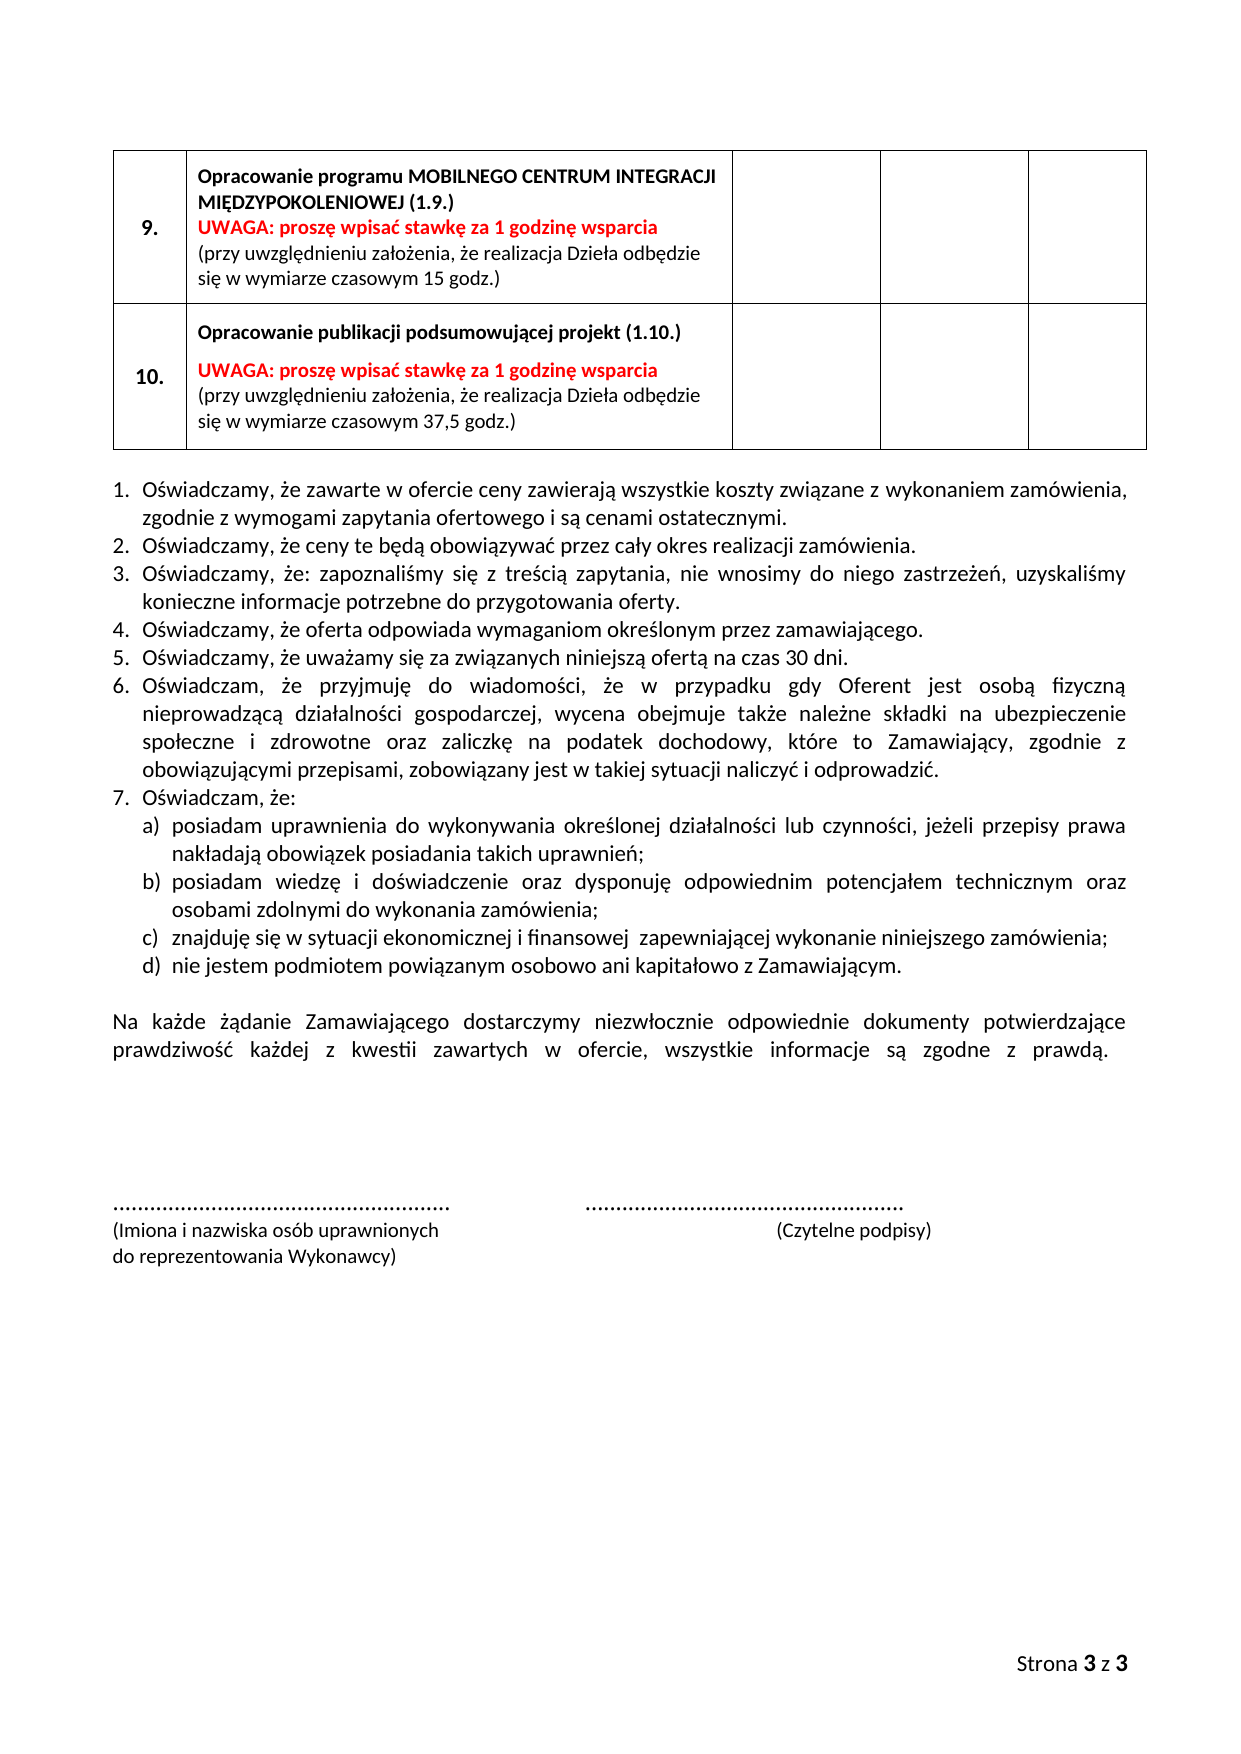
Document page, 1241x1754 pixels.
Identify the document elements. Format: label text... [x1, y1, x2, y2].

table_cell Opracowanie publikacji podsumowującej projekt (1.10.) UWAGA: proszę wpisać stawkę za 1 godzinę wsparcia (przy uwzględnieniu założenia, że realizacja Dzieła odbędzie się w wymiarze czasowym 37,5 godz.) [187, 304, 732, 449]
table_cell [881, 304, 1028, 449]
list Oświadczamy, że: zapoznaliśmy się z treścią zapytania, nie wnosimy do niego zastrzeżeń, uzyskaliśmy konieczne informacje potrzebne do przygotowania oferty. [112, 559, 1128, 615]
list posiadam uprawnienia do wykonywania określonej działalności lub czynności, jeżeli przepisy prawa nakładają obowiązek posiadania takich uprawnień; [142, 811, 1128, 867]
list Oświadczamy, że oferta odpowiada wymaganiom określonym przez zamawiającego. [112, 615, 1128, 643]
text ....................................................... .................................................... [112, 1186, 1128, 1217]
table_cell [1029, 151, 1146, 303]
table_cell 10. [114, 304, 186, 449]
list znajduję się w sytuacji ekonomicznej i finansowej zapewniającej wykonanie niniejszego zamówienia; [142, 923, 1128, 951]
list nie jestem podmiotem powiązanym osobowo ani kapitałowo z Zamawiającym. [142, 951, 1128, 979]
table_cell [881, 151, 1028, 303]
text Na każde żądanie Zamawiającego dostarczymy niezwłocznie odpowiednie dokumenty potwierdzające prawdziwość każdej z kwestii zawartych w ofercie, wszystkie informacje są zgodne z prawdą. [112, 1007, 1128, 1089]
table_cell [733, 151, 880, 303]
table_cell [733, 304, 880, 449]
list Oświadczamy, że zawarte w ofercie ceny zawierają wszystkie koszty związane z wykonaniem zamówienia, zgodnie z wymogami zapytania ofertowego i są cenami ostatecznymi. [112, 475, 1128, 531]
table_cell 9. [114, 151, 186, 303]
table_cell Opracowanie programu MOBILNEGO CENTRUM INTEGRACJI MIĘDZYPOKOLENIOWEJ (1.9.) UWAGA: proszę wpisać stawkę za 1 godzinę wsparcia (przy uwzględnieniu założenia, że realizacja Dzieła odbędzie się w wymiarze czasowym 15 godz.) [187, 151, 732, 303]
text (Imiona i nazwiska osób uprawnionych (Czytelne podpisy) [112, 1217, 1128, 1243]
list posiadam wiedzę i doświadczenie oraz dysponuję odpowiednim potencjałem technicznym oraz osobami zdolnymi do wykonania zamówienia; [142, 867, 1128, 923]
list Oświadczamy, że uważamy się za związanych niniejszą ofertą na czas 30 dni. [112, 643, 1128, 671]
list Oświadczam, że: [112, 783, 1128, 811]
table_cell [1029, 304, 1146, 449]
text do reprezentowania Wykonawcy) [112, 1243, 1128, 1268]
list Oświadczamy, że ceny te będą obowiązywać przez cały okres realizacji zamówienia. [112, 531, 1128, 559]
list Oświadczam, że przyjmuję do wiadomości, że w przypadku gdy Oferent jest osobą fizyczną nieprowadzącą działalności gospodarczej, wycena obejmuje także należne składki na ubezpieczenie społeczne i zdrowotne oraz zaliczkę na podatek dochodowy, które to Zamawiający, zgodnie z obowiązującymi przepisami, zobowiązany jest w takiej sytuacji naliczyć i odprowadzić. [112, 671, 1128, 783]
